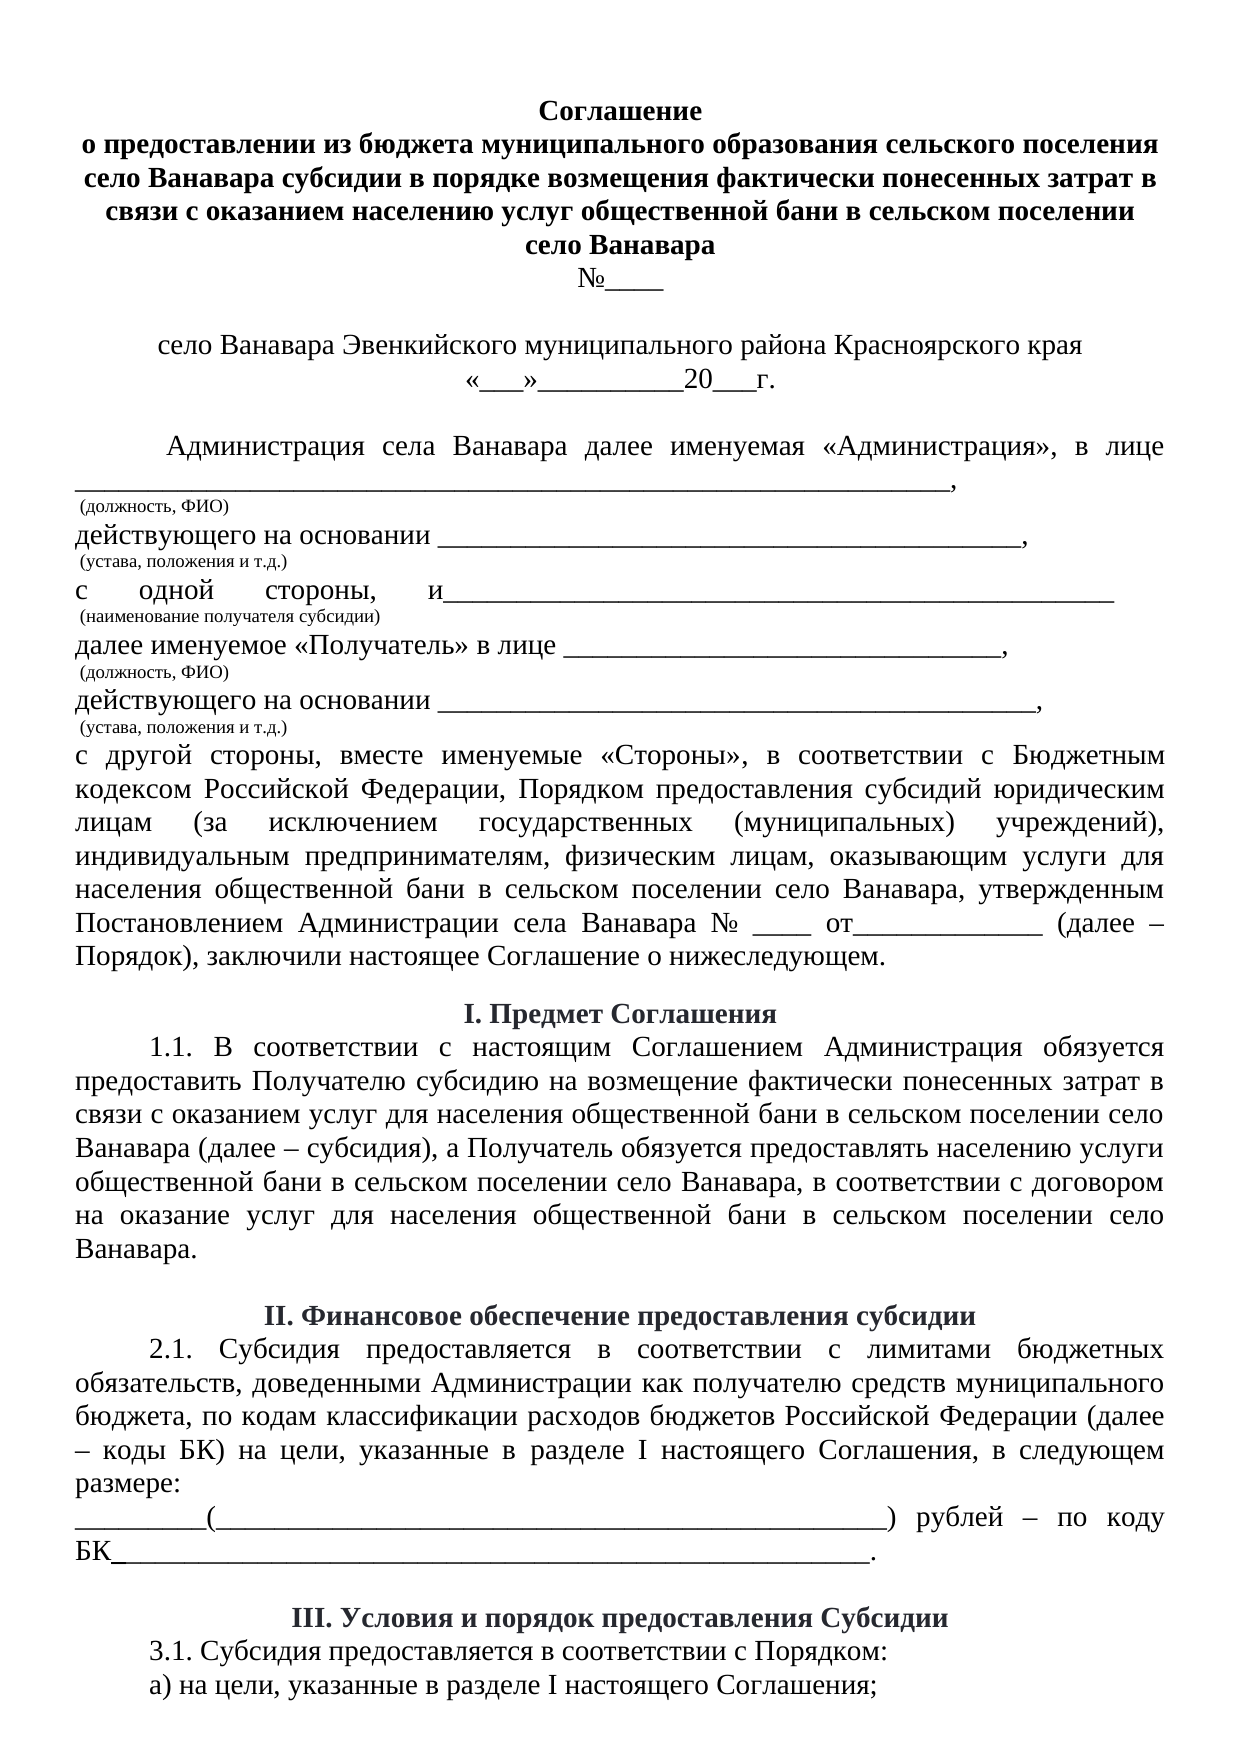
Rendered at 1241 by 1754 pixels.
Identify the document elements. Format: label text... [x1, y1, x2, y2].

text I. Предмет Соглашения [75, 996, 1165, 1029]
text III. Условия и порядок предоставления Субсидии [75, 1600, 1165, 1633]
text 3.1. Субсидия предоставляется в соответствии с Порядком: [75, 1633, 1165, 1667]
text а) на цели, указанные в разделе I настоящего Соглашения; [75, 1667, 1165, 1700]
text далее именуемое «Получатель» в лице ______________________________, [75, 627, 1165, 661]
text с одной стороны, и______________________________________________ (наименование получателя субсидии) [75, 572, 1165, 627]
text (должность, ФИО) [75, 661, 1165, 682]
text (должность, ФИО) [75, 495, 1165, 517]
text (устава, положения и т.д.) [75, 550, 1165, 572]
text «___»__________20___г. [75, 361, 1165, 394]
text действующего на основании _________________________________________, [75, 682, 1165, 716]
text действующего на основании ________________________________________, [75, 517, 1165, 550]
text село Ванавара Эвенкийского муниципального района Красноярского края [75, 327, 1165, 361]
text II. Финансовое обеспечение предоставления субсидии [75, 1298, 1165, 1331]
text Соглашение [75, 93, 1165, 126]
text №____ [75, 260, 1165, 294]
text 1.1. В соответствии с настоящим Соглашением Администрация обязуется предоставить Получателю субсидию на возмещение фактически понесенных затрат в связи с оказанием услуг для населения общественной бани в сельском поселении село Ванавара (далее – субсидия), а Получатель обязуется предоставлять населению услуги общественной бани в сельском поселении село Ванавара, в соответствии с договором на оказание услуг для населения общественной бани в сельском поселении село Ванавара. [75, 1029, 1165, 1264]
text Администрация села Ванавара далее именуемая «Администрация», в лице ____________________________________________________________, [75, 428, 1165, 495]
text (устава, положения и т.д.) [75, 716, 1165, 737]
text 2.1. Субсидия предоставляется в соответствии с лимитами бюджетных обязательств, доведенными Администрации как получателю средств муниципального бюджета, по кодам классификации расходов бюджетов Российской Федерации (далее – коды БК) на цели, указанные в разделе I настоящего Соглашения, в следующем размере: [75, 1331, 1165, 1499]
text с другой стороны, вместе именуемые «Стороны», в соответствии с Бюджетным кодексом Российской Федерации, Порядком предоставления субсидий юридическим лицам (за исключением государственных (муниципальных) учреждений), индивидуальным предпринимателям, физическим лицам, оказывающим услуги для населения общественной бани в сельском поселении село Ванавара, утвержденным Постановлением Администрации села Ванавара № ____ от_____________ (далее – Порядок), заключили настоящее Соглашение о нижеследующем. [75, 737, 1165, 972]
text о предоставлении из бюджета муниципального образования сельского поселения село Ванавара субсидии в порядке возмещения фактически понесенных затрат в связи с оказанием населению услуг общественной бани в сельском поселении село Ванавара [75, 126, 1165, 260]
text _________(______________________________________________) рублей – по коду БК____________________________________________________. [75, 1499, 1165, 1566]
